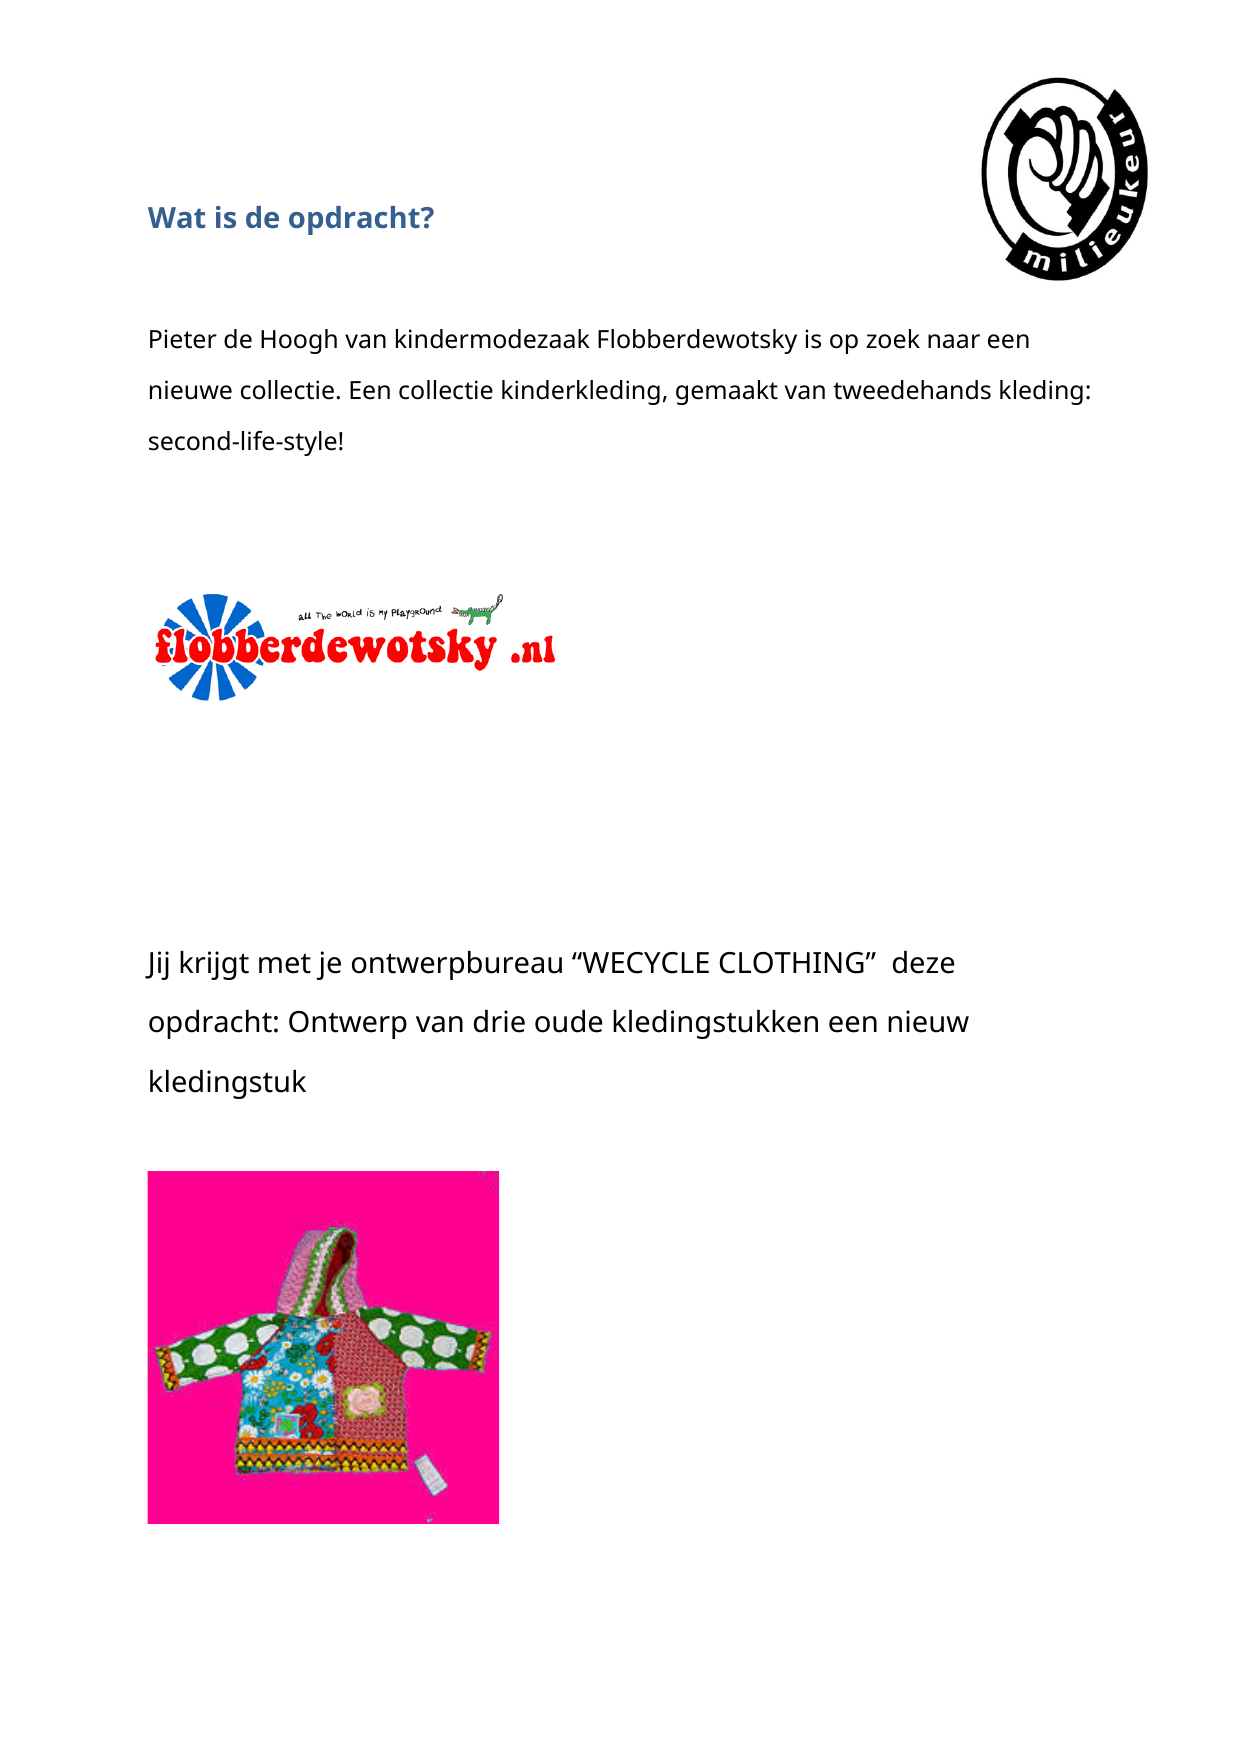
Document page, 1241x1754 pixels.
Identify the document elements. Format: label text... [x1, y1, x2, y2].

picture [147, 585, 577, 709]
subtitle Wat is de opdracht? [148, 198, 977, 237]
text Pieter de Hoogh van kindermodezaak Flobberdewotsky is op zoek naar een nieuwe collectie. Een collectie kinderkleding, gemaakt van tweedehands kleding: [148, 322, 1093, 407]
text Jij krijgt met je ontwerpbureau “WECYCLE CLOTHING” deze opdracht: Ontwerp van drie oude kledingstukken een nieuw kledingstuk [148, 942, 1093, 1101]
text second-life-style! [148, 424, 1093, 458]
picture [147, 1171, 500, 1524]
picture [977, 67, 1152, 291]
